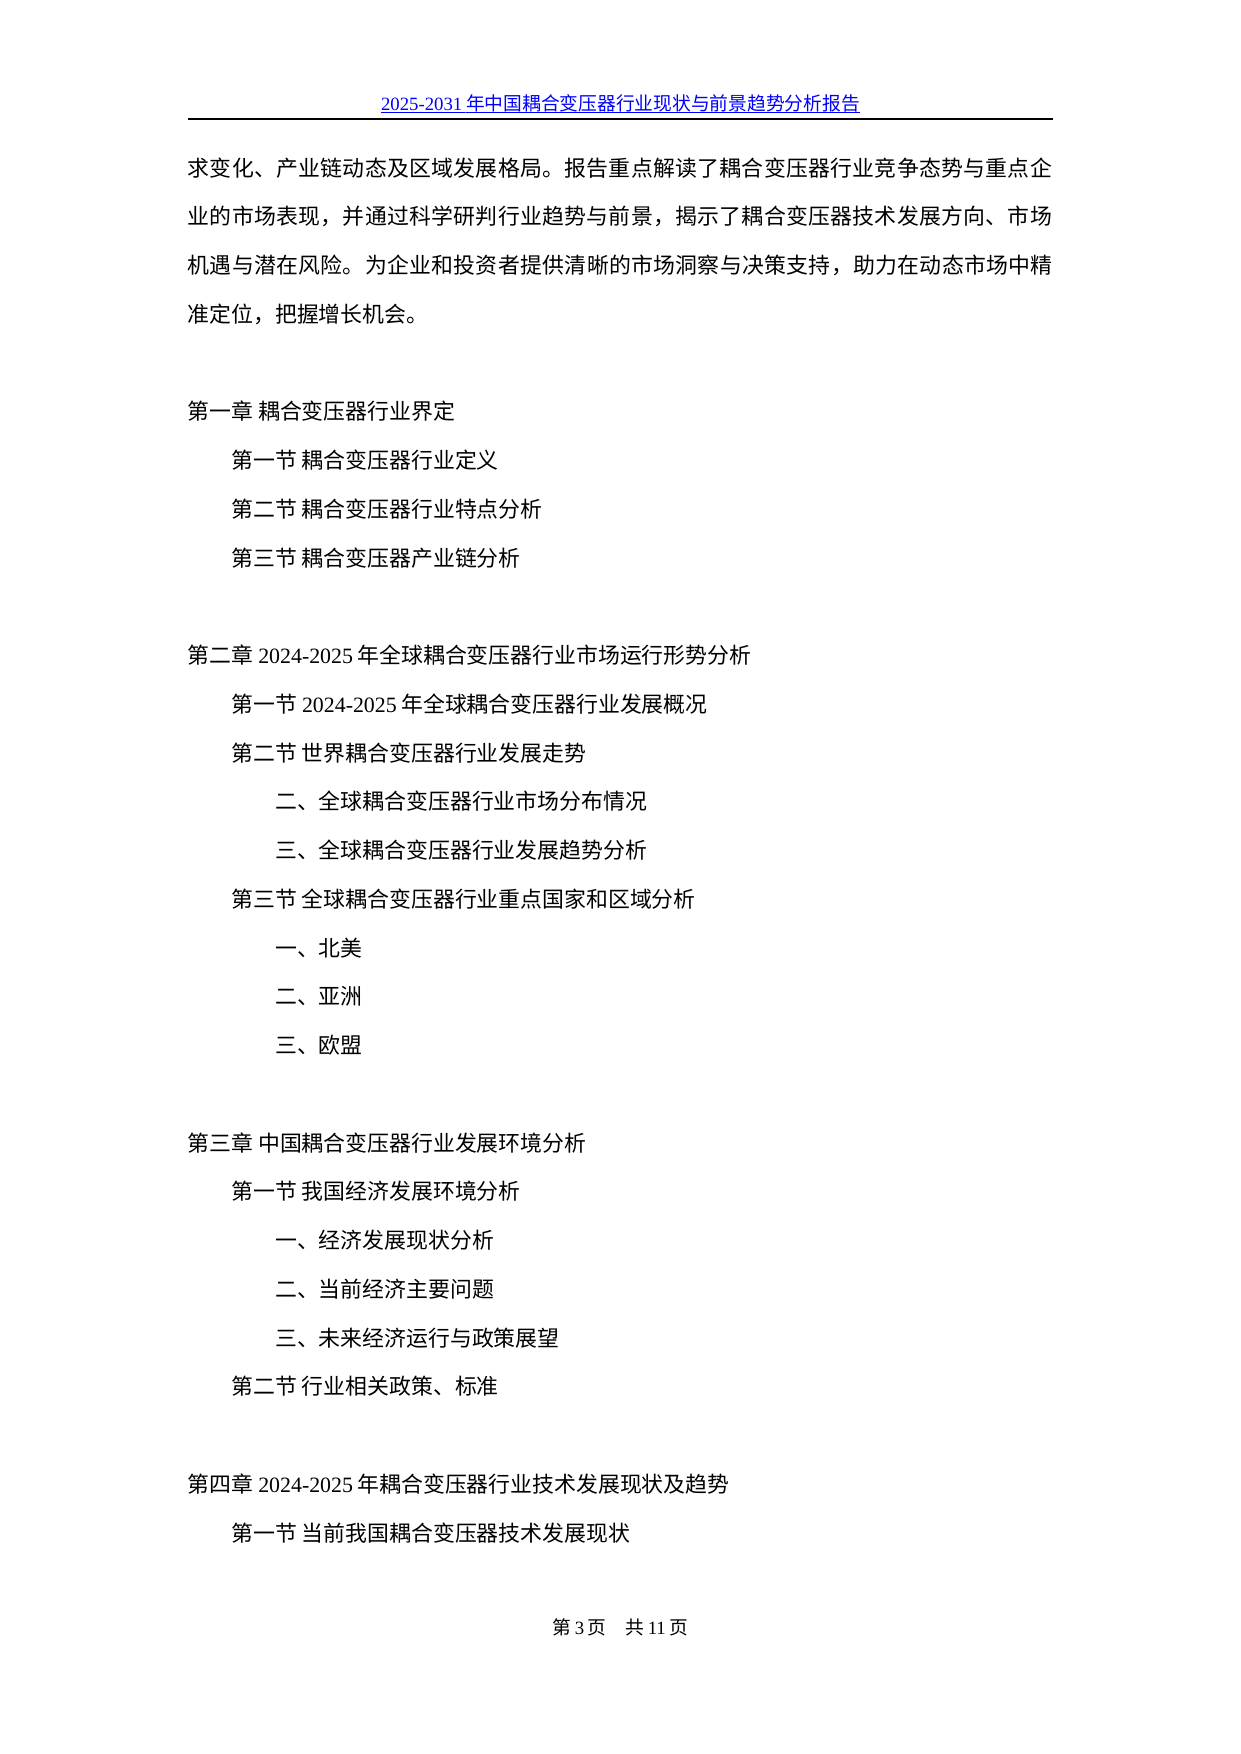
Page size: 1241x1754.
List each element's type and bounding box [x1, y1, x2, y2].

text [187, 150, 1053, 1548]
